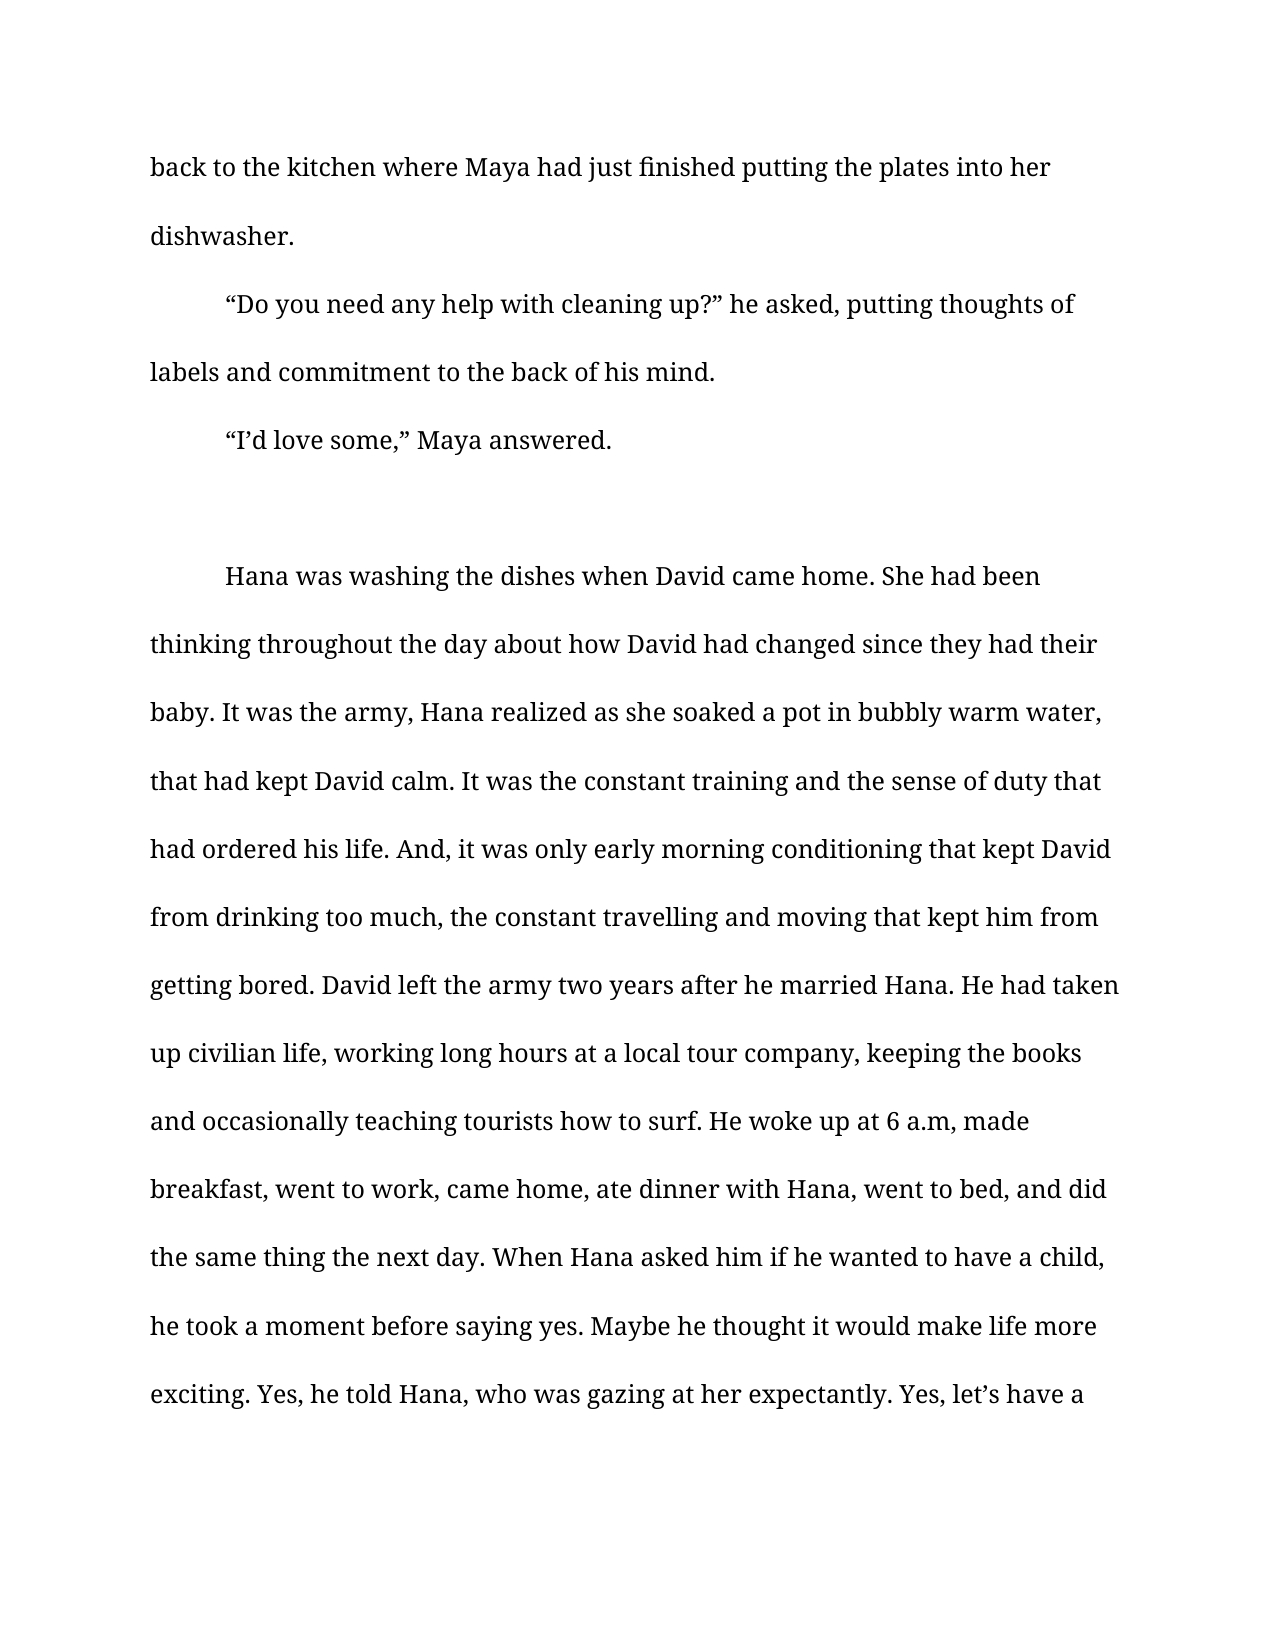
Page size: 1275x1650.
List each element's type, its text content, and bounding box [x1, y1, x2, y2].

text “I’d love some,” Maya answered. [150, 422, 1125, 457]
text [150, 150, 1125, 252]
text “Do you need any help with cleaning up?” he asked, putting thoughts of labels and commitment to the back of his mind. [150, 286, 1125, 388]
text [150, 559, 1125, 1410]
